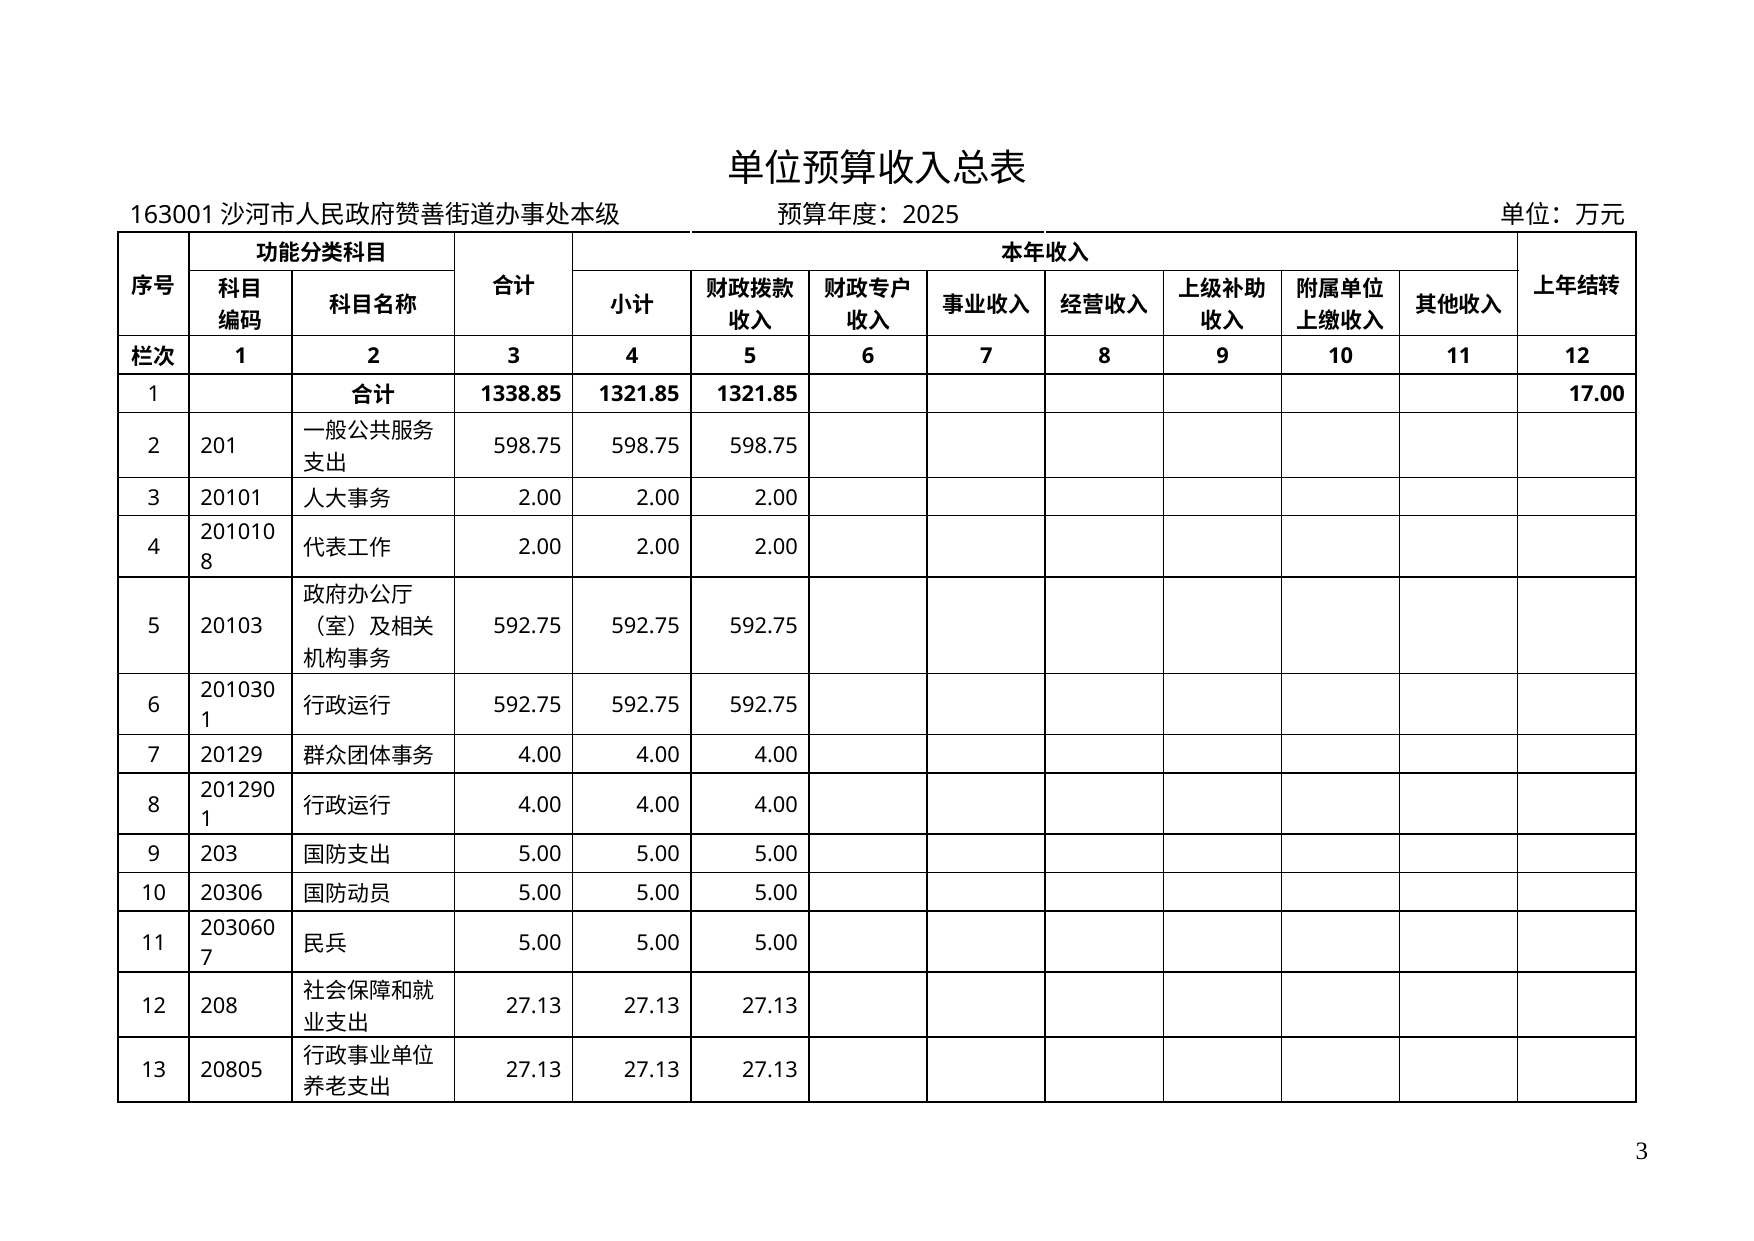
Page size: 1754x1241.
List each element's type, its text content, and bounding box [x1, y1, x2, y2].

table_cell [1164, 413, 1281, 476]
table_cell 10 [1282, 336, 1399, 373]
table_cell 27.13 [573, 1038, 690, 1101]
table_cell 8 [1046, 336, 1163, 373]
table_cell 598.75 [455, 413, 572, 476]
table_cell 1338.85 [455, 375, 572, 411]
table_cell 5.00 [573, 873, 690, 910]
table_cell [1282, 873, 1399, 910]
table_cell [1282, 375, 1399, 411]
table_cell 598.75 [692, 413, 808, 476]
table_cell 5.00 [573, 835, 690, 872]
table_cell 财政专户 收入 [810, 271, 926, 334]
table_cell 功能分类科目 [190, 233, 454, 270]
table_cell 3 [455, 336, 572, 373]
table_cell [1046, 973, 1163, 1036]
table_cell [1518, 674, 1635, 734]
table_cell [810, 774, 926, 833]
table_cell [1400, 774, 1517, 833]
table_cell 群众团体事务 [293, 735, 454, 772]
table_cell 事业收入 [928, 271, 1044, 334]
table_cell [1046, 735, 1163, 772]
table_cell 5.00 [692, 835, 808, 872]
table_cell 4 [573, 336, 690, 373]
table_cell 附属单位上缴收入 [1282, 271, 1399, 334]
table_cell 4.00 [692, 735, 808, 772]
table_cell 民兵 [293, 912, 454, 971]
table_cell 5.00 [692, 873, 808, 910]
table_cell 合计 [455, 233, 572, 334]
table_cell 20306 [190, 873, 291, 910]
table_cell 11 [119, 912, 188, 971]
table_cell [928, 873, 1044, 910]
table_cell [928, 835, 1044, 872]
table_cell [1046, 912, 1163, 971]
text 单位预算收入总表 [106, 142, 1648, 193]
table_cell 9 [1164, 336, 1281, 373]
table_cell 2.00 [692, 478, 808, 515]
table_cell [1400, 835, 1517, 872]
table_cell [1282, 578, 1399, 672]
table_cell 6 [810, 336, 926, 373]
table_cell [1282, 1038, 1399, 1101]
table_cell [1046, 413, 1163, 476]
table_cell 12 [1518, 336, 1635, 373]
table_cell 5.00 [455, 912, 572, 971]
table_cell 592.75 [455, 578, 572, 672]
table_cell [1164, 873, 1281, 910]
table_cell 20129 [190, 735, 291, 772]
table_cell [1164, 774, 1281, 833]
table_header 163001沙河市人民政府赞善街道办事处本级 [119, 195, 690, 231]
table_cell [1164, 973, 1281, 1036]
table_cell [1046, 774, 1163, 833]
table_header 单位：万元 [1046, 195, 1635, 231]
table_cell [1046, 516, 1163, 576]
table_cell 592.75 [455, 674, 572, 734]
table_cell [928, 912, 1044, 971]
table_cell [1282, 413, 1399, 476]
table_cell 一般公共服务支出 [293, 413, 454, 476]
table_cell [1400, 973, 1517, 1036]
table_cell 5.00 [455, 873, 572, 910]
table_cell [1282, 674, 1399, 734]
table_cell [810, 873, 926, 910]
table_cell [1046, 835, 1163, 872]
table_cell 27.13 [573, 973, 690, 1036]
table_cell [810, 973, 926, 1036]
table_cell [1400, 516, 1517, 576]
table_cell 4.00 [455, 774, 572, 833]
table_cell [810, 674, 926, 734]
table_cell [928, 478, 1044, 515]
table_cell 1 [119, 375, 188, 411]
table_cell 人大事务 [293, 478, 454, 515]
table_cell [928, 735, 1044, 772]
table_cell [810, 835, 926, 872]
table_cell 上级补助收入 [1164, 271, 1281, 334]
table_cell 1321.85 [573, 375, 690, 411]
table_cell [1046, 873, 1163, 910]
table_cell [928, 375, 1044, 411]
table_cell 2 [119, 413, 188, 476]
table_cell [190, 375, 291, 411]
table_cell [1164, 735, 1281, 772]
table_cell 代表工作 [293, 516, 454, 576]
table_cell [1282, 478, 1399, 515]
table_cell 行政运行 [293, 674, 454, 734]
table_cell 2.00 [455, 516, 572, 576]
table_cell [1400, 735, 1517, 772]
table_cell [1518, 912, 1635, 971]
table_cell 20805 [190, 1038, 291, 1101]
table_cell [810, 516, 926, 576]
table_cell 2010301 [190, 674, 291, 734]
table_cell [810, 413, 926, 476]
table_cell 2.00 [573, 478, 690, 515]
table_cell [810, 478, 926, 515]
table_cell 国防动员 [293, 873, 454, 910]
table_cell 6 [119, 674, 188, 734]
table_cell [1518, 973, 1635, 1036]
table_cell [1164, 578, 1281, 672]
table_cell 27.13 [455, 1038, 572, 1101]
table_cell [1046, 1038, 1163, 1101]
table_cell [1164, 835, 1281, 872]
table_cell [1046, 674, 1163, 734]
table_cell [1282, 912, 1399, 971]
table_cell [928, 973, 1044, 1036]
table_cell 5 [119, 578, 188, 672]
table_cell 203 [190, 835, 291, 872]
table_cell [1282, 835, 1399, 872]
table_cell 2.00 [573, 516, 690, 576]
table_cell 592.75 [573, 674, 690, 734]
table_cell [1518, 578, 1635, 672]
table_cell 政府办公厅（室）及相关机构事务 [293, 578, 454, 672]
table_cell [928, 578, 1044, 672]
table_cell [1400, 413, 1517, 476]
table_cell 13 [119, 1038, 188, 1101]
table_cell 2012901 [190, 774, 291, 833]
table_header 预算年度：2025 [692, 195, 1044, 231]
table_cell 201 [190, 413, 291, 476]
table_cell [1518, 1038, 1635, 1101]
table_cell 4.00 [692, 774, 808, 833]
table_cell 4 [119, 516, 188, 576]
table_cell [1518, 478, 1635, 515]
table_cell 行政运行 [293, 774, 454, 833]
table_cell 4.00 [573, 774, 690, 833]
table_cell 7 [119, 735, 188, 772]
table_cell 592.75 [692, 674, 808, 734]
table_cell 27.13 [455, 973, 572, 1036]
table_cell 2 [293, 336, 454, 373]
table_cell 7 [928, 336, 1044, 373]
table_cell [928, 1038, 1044, 1101]
table_cell 592.75 [692, 578, 808, 672]
table_cell 2030607 [190, 912, 291, 971]
table_cell 2.00 [692, 516, 808, 576]
table_cell 经营收入 [1046, 271, 1163, 334]
table_cell [1400, 578, 1517, 672]
table_cell 行政事业单位养老支出 [293, 1038, 454, 1101]
table_cell 小计 [573, 271, 690, 334]
table_cell [1164, 478, 1281, 515]
table_cell 本年收入 [573, 233, 1517, 270]
table_cell [1400, 375, 1517, 411]
table_cell 3 [119, 478, 188, 515]
table_cell [1400, 478, 1517, 515]
table_cell 财政拨款 收入 [692, 271, 808, 334]
table_cell 1 [190, 336, 291, 373]
table_cell [1400, 912, 1517, 971]
table_cell [1282, 516, 1399, 576]
table_cell 12 [119, 973, 188, 1036]
table_cell [1400, 674, 1517, 734]
table_cell 科目 编码 [190, 271, 291, 334]
table_cell [928, 516, 1044, 576]
table_cell [1164, 912, 1281, 971]
table_cell 10 [119, 873, 188, 910]
table_cell [810, 735, 926, 772]
table_cell [1164, 375, 1281, 411]
table_cell [1046, 578, 1163, 672]
table_cell 科目名称 [293, 271, 454, 334]
table_cell [928, 413, 1044, 476]
table_cell [1518, 835, 1635, 872]
table_cell [1400, 1038, 1517, 1101]
table_cell 栏次 [119, 336, 188, 373]
table_cell [810, 912, 926, 971]
table_cell 20103 [190, 578, 291, 672]
table_cell [1282, 735, 1399, 772]
table_cell [1518, 516, 1635, 576]
table_cell [1518, 735, 1635, 772]
table_cell 其他收入 [1400, 271, 1517, 334]
table_cell [1164, 674, 1281, 734]
table_cell 5 [692, 336, 808, 373]
table_cell [1046, 478, 1163, 515]
table_cell 5.00 [573, 912, 690, 971]
table_cell [1164, 1038, 1281, 1101]
table_cell 社会保障和就业支出 [293, 973, 454, 1036]
table_cell 4.00 [455, 735, 572, 772]
table_cell 4.00 [573, 735, 690, 772]
table_cell [1046, 375, 1163, 411]
table_cell [1282, 774, 1399, 833]
table_cell 上年结转 [1518, 233, 1635, 334]
table_cell [810, 1038, 926, 1101]
table_cell [810, 578, 926, 672]
table_cell 17.00 [1518, 375, 1635, 411]
table_cell [928, 674, 1044, 734]
table_cell [1400, 873, 1517, 910]
table_cell [810, 375, 926, 411]
table_cell 国防支出 [293, 835, 454, 872]
table_cell 8 [119, 774, 188, 833]
table_cell 5.00 [455, 835, 572, 872]
table_cell 9 [119, 835, 188, 872]
table_cell [1164, 516, 1281, 576]
table_cell 27.13 [692, 1038, 808, 1101]
table_cell 5.00 [692, 912, 808, 971]
table_cell 27.13 [692, 973, 808, 1036]
table_cell 20101 [190, 478, 291, 515]
table_cell 2010108 [190, 516, 291, 576]
table_cell 2.00 [455, 478, 572, 515]
table_cell [1282, 973, 1399, 1036]
table_cell 592.75 [573, 578, 690, 672]
table_cell 序号 [119, 233, 188, 334]
table_cell [1518, 413, 1635, 476]
table_cell [1518, 873, 1635, 910]
table_cell 11 [1400, 336, 1517, 373]
table_cell 合计 [293, 375, 454, 411]
table_cell [1518, 774, 1635, 833]
table_cell 598.75 [573, 413, 690, 476]
table_cell 208 [190, 973, 291, 1036]
table_cell 1321.85 [692, 375, 808, 411]
table_cell [928, 774, 1044, 833]
